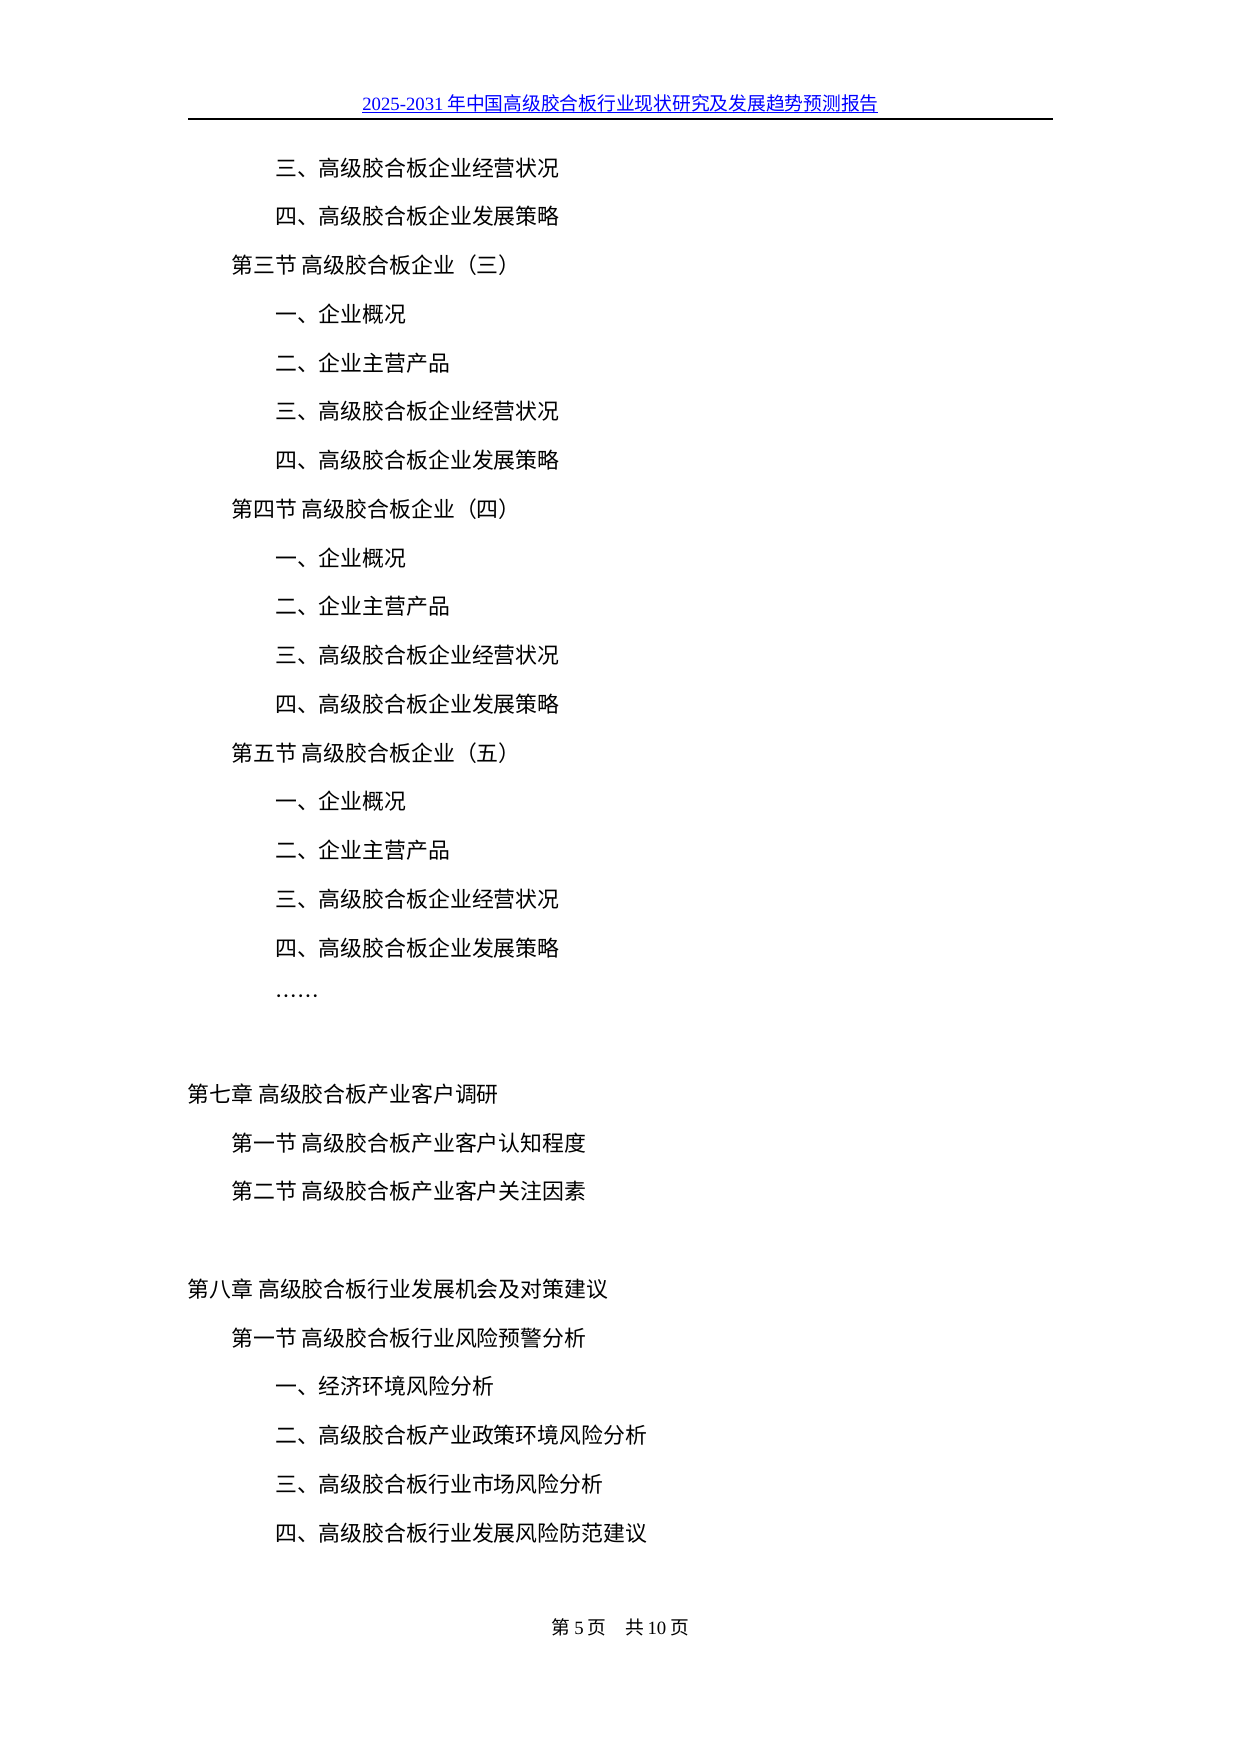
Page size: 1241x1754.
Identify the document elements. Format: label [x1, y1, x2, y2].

text [187, 150, 1053, 1548]
